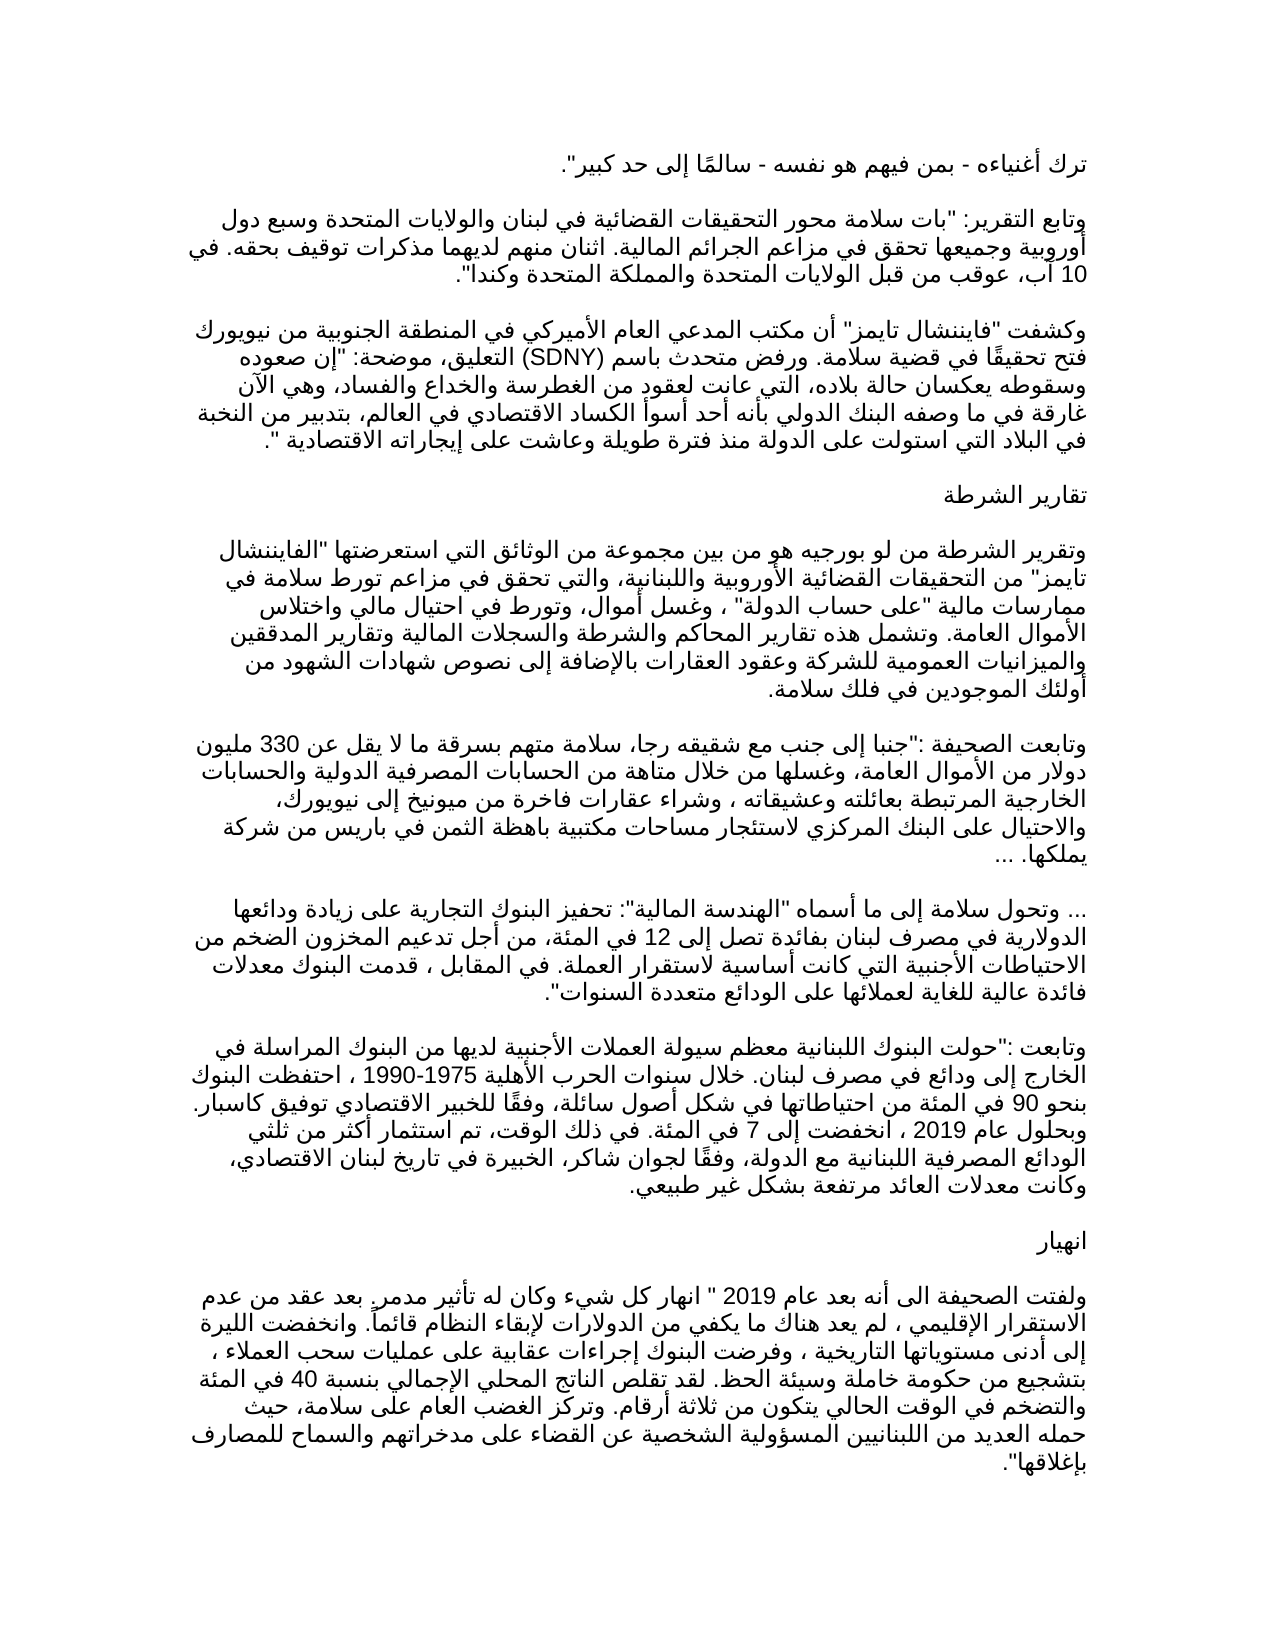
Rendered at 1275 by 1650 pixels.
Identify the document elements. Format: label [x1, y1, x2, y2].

text [187, 150, 1087, 1475]
